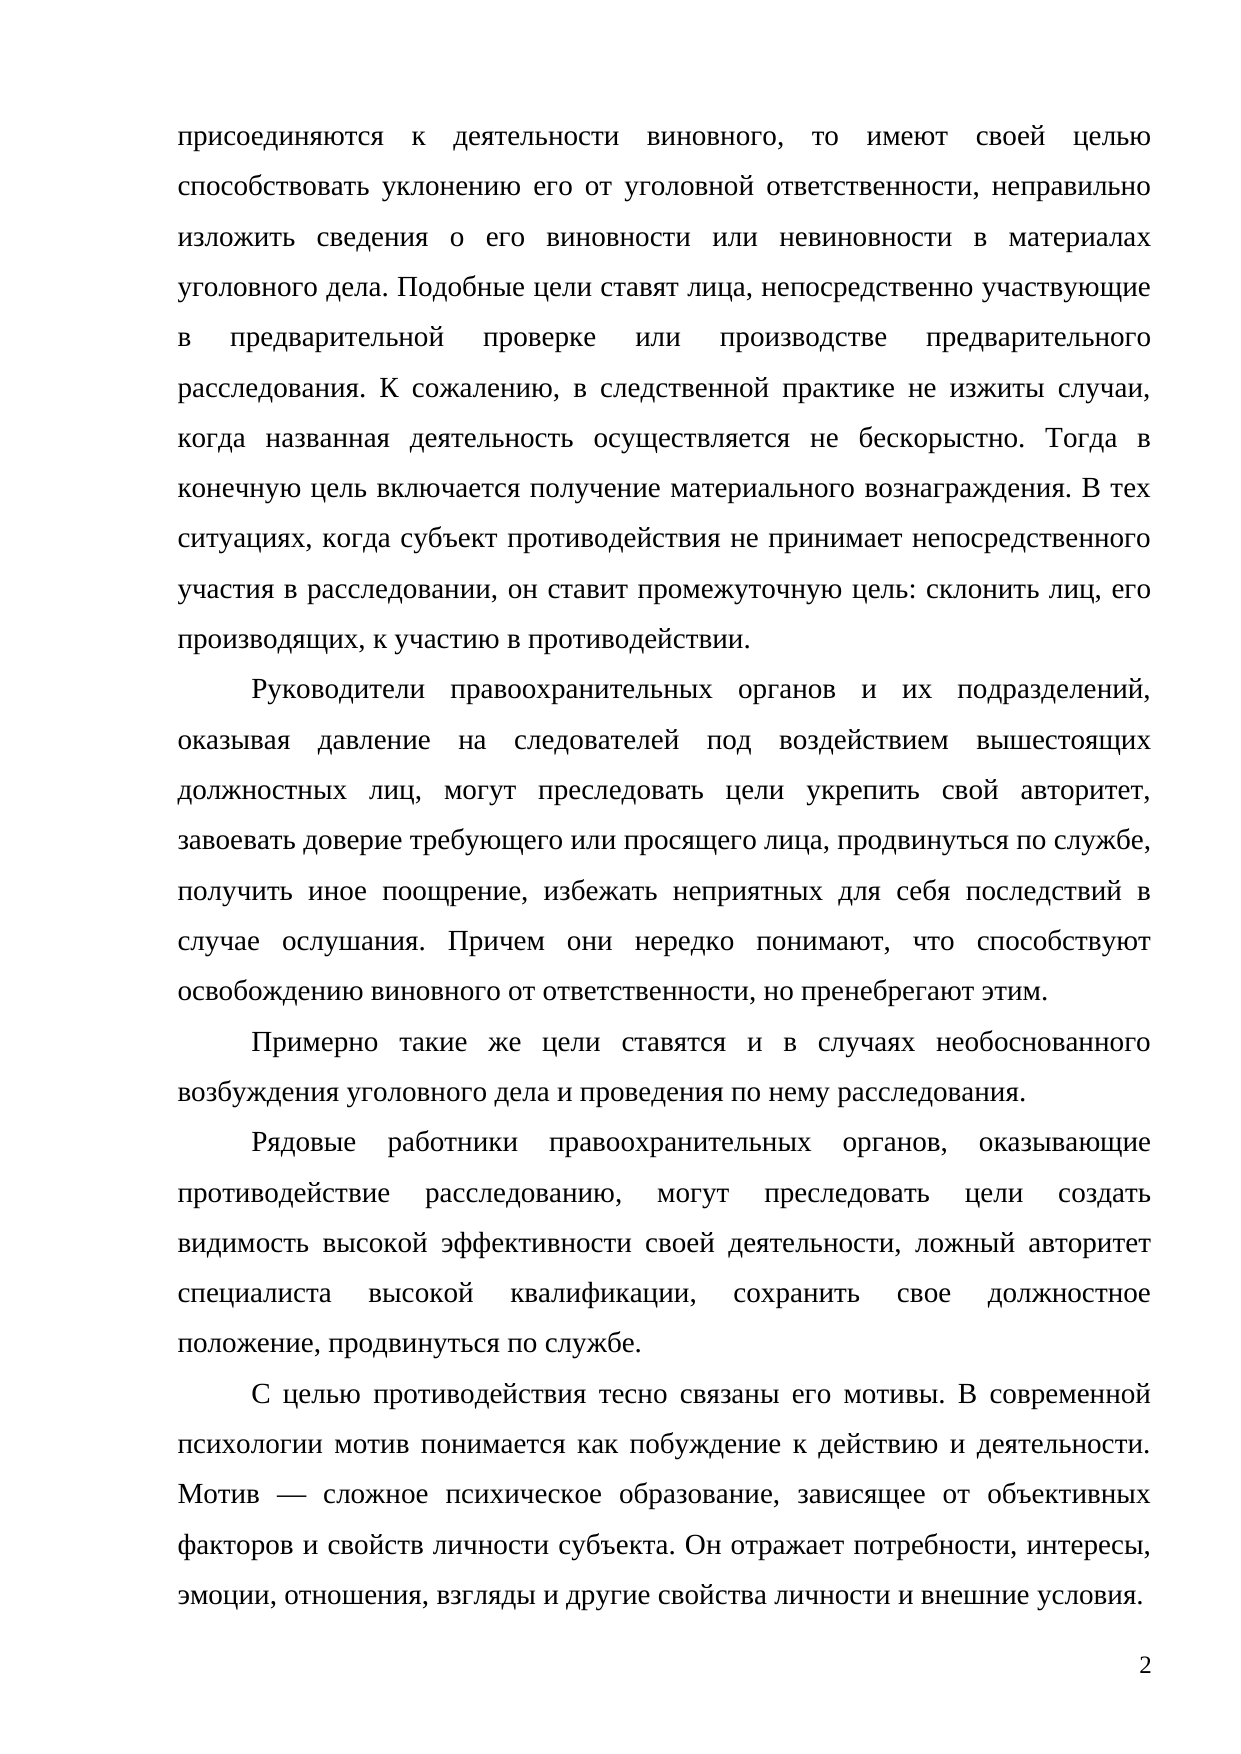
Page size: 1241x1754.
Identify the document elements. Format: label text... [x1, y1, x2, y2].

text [177, 118, 1152, 655]
text С целью противодействия тесно связаны его мотивы. В современной психологии мотив понимается как побуждение к действию и деятельности. Мотив — сложное психическое образование, зависящее от объективных факторов и свойств личности субъекта. Он отражает потребности, интересы, эмоции, отношения, взгляды и другие свойства личности и внешние условия. [177, 1376, 1152, 1611]
text Руководители правоохранительных органов и их подразделений, оказывая давление на следователей под воздействием вышестоящих должностных лиц, могут преследовать цели укрепить свой авторитет, завоевать доверие требующего или просящего лица, продвинуться по службе, получить иное поощрение, избежать неприятных для себя последствий в случае ослушания. Причем они нередко понимают, что способствуют освобождению виновного от ответственности, но пренебрегают этим. [177, 672, 1152, 1007]
text Рядовые работники правоохранительных органов, оказывающие противодействие расследованию, могут преследовать цели создать видимость высокой эффективности своей деятельности, ложный авторитет специалиста высокой квалификации, сохранить свое должностное положение, продвинуться по службе. [177, 1124, 1152, 1359]
text Примерно такие же цели ставятся и в случаях необоснованного возбуждения уголовного дела и проведения по нему расследования. [177, 1024, 1152, 1108]
